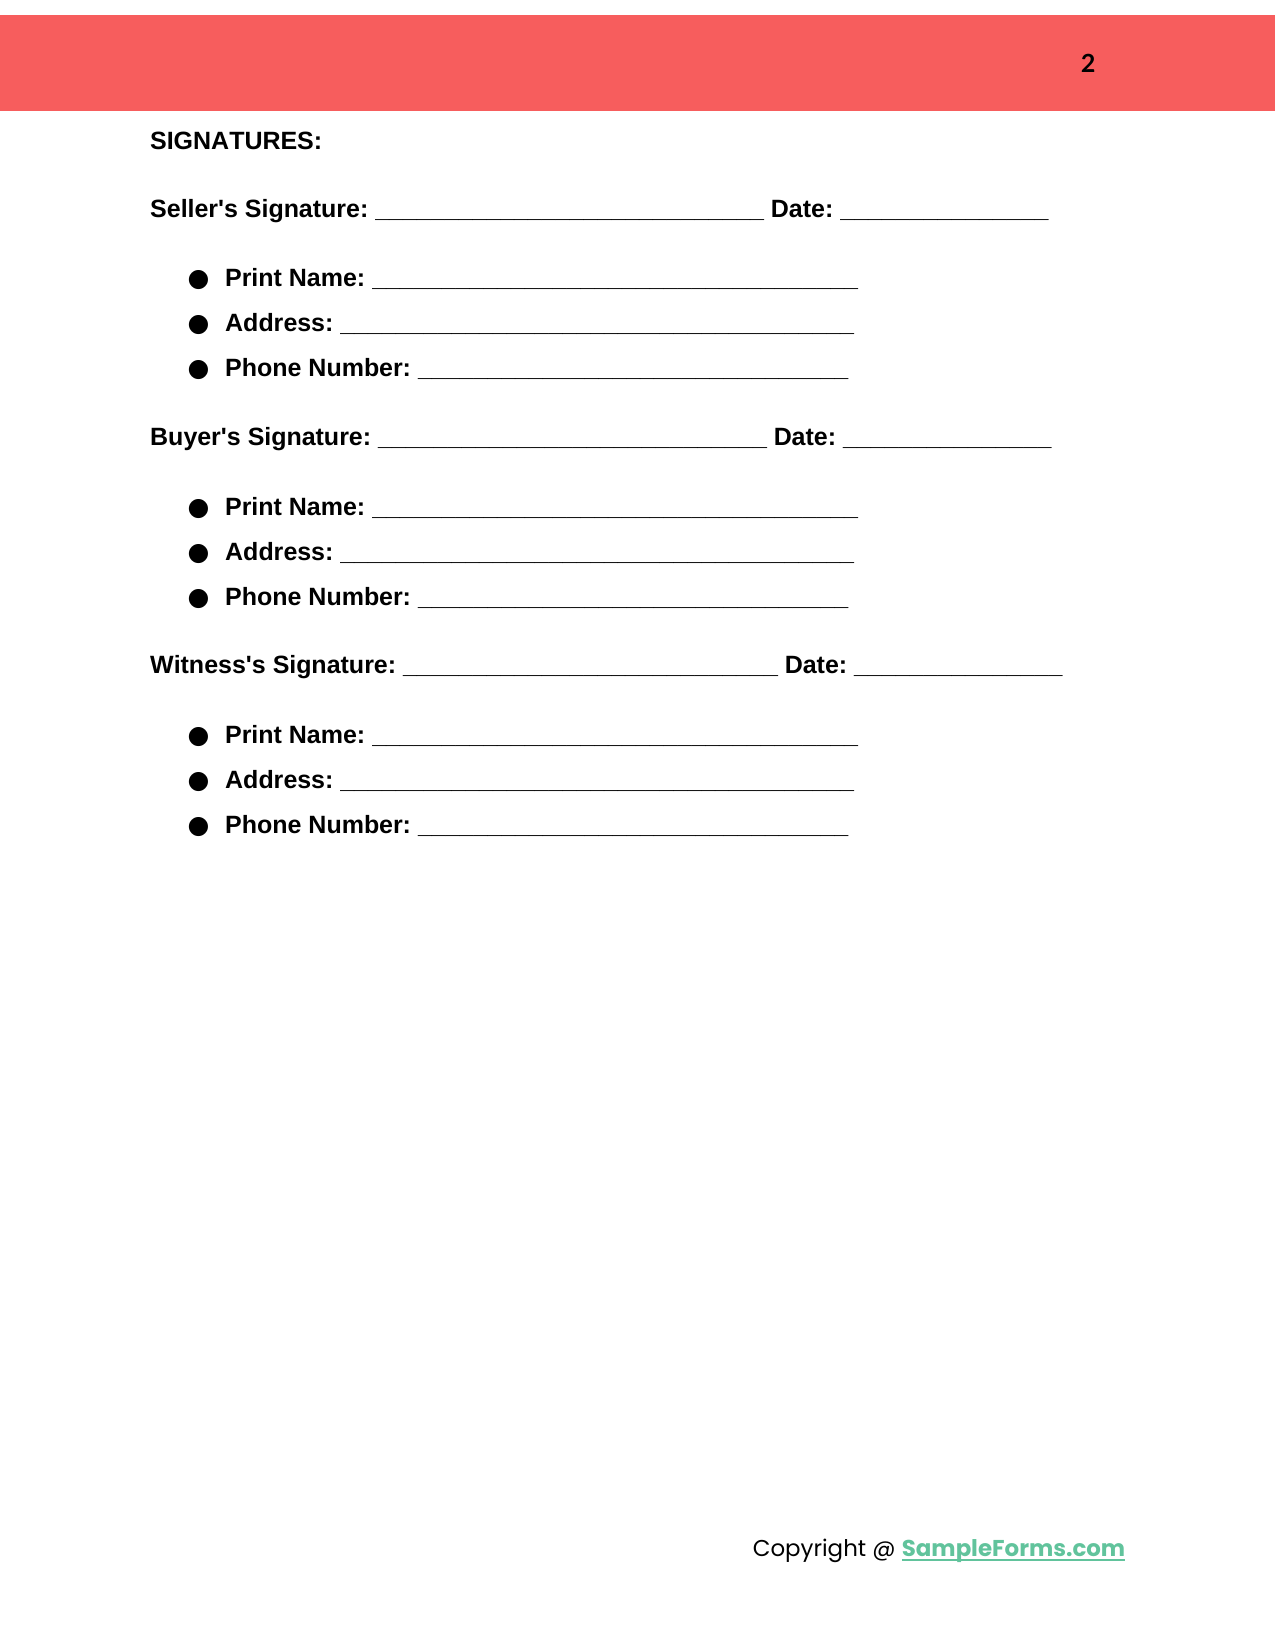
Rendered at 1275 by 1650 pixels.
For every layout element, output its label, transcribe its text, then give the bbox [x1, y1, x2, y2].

text SIGNATURES: [150, 126, 1125, 154]
list Phone Number: _______________________________ [187, 808, 1125, 838]
list Address: _____________________________________ [187, 307, 1125, 337]
list Phone Number: _______________________________ [187, 580, 1125, 610]
list Phone Number: _______________________________ [187, 352, 1125, 382]
list Print Name: ___________________________________ [187, 490, 1125, 520]
text Buyer's Signature: ____________________________ Date: _______________ [150, 422, 1125, 451]
list Address: _____________________________________ [187, 763, 1125, 793]
list Address: _____________________________________ [187, 535, 1125, 565]
list Print Name: ___________________________________ [187, 262, 1125, 292]
text Witness's Signature: ___________________________ Date: _______________ [150, 650, 1125, 679]
list Print Name: ___________________________________ [187, 718, 1125, 748]
text Seller's Signature: ____________________________ Date: _______________ [150, 194, 1125, 223]
